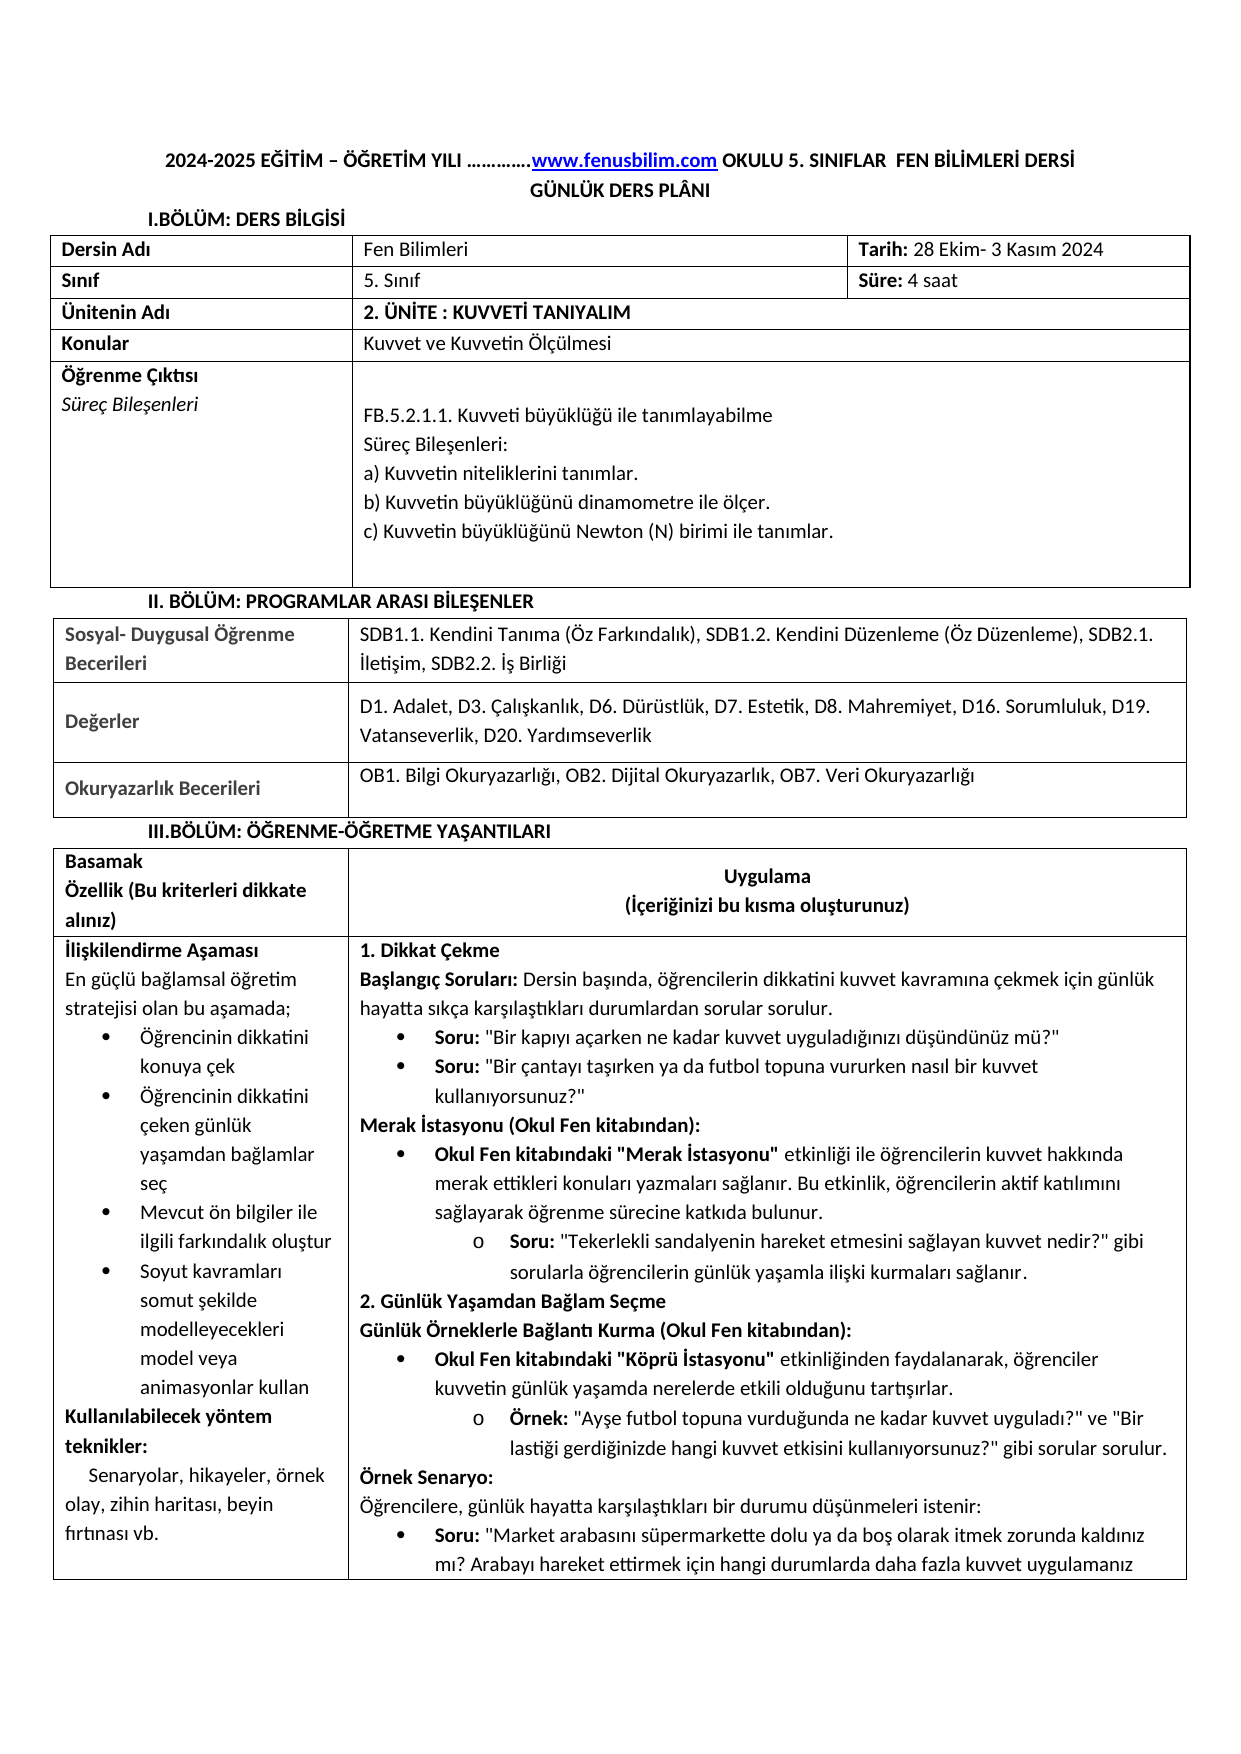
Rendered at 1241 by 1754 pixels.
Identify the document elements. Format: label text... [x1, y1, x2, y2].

table_cell Değerler [54, 683, 348, 762]
table_header Fen Bilimleri [353, 236, 847, 266]
table_cell Öğrenme Çıktısı Süreç Bileşenleri [51, 362, 352, 587]
table_cell Konular [51, 330, 352, 361]
table_cell Okuryazarlık Becerileri [54, 763, 348, 817]
table_cell Ünitenin Adı [51, 299, 352, 329]
text 2024-2025 EĞİTİM – ÖĞRETİM YILI ………….www.fenusbilim.com OKULU 5. SINIFLAR FEN BİLİMLERİ DERSİ GÜNLÜK DERS PLÂNI [148, 148, 1093, 202]
table_header SDB1.1. Kendini Tanıma (Öz Farkındalık), SDB1.2. Kendini Düzenleme (Öz Düzenleme), SDB2.1. İletişim, SDB2.2. İş Birliği [349, 619, 1186, 682]
table_header Tarih: 28 Ekim- 3 Kasım 2024 [848, 236, 1189, 266]
table_header Dersin Adı [51, 236, 352, 266]
table_header Uygulama (İçeriğinizi bu kısma oluşturunuz) [349, 849, 1186, 936]
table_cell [349, 937, 1186, 1578]
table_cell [54, 937, 348, 1578]
table_cell Kuvvet ve Kuvvetin Ölçülmesi [353, 330, 1189, 361]
table_cell OB1. Bilgi Okuryazarlığı, OB2. Dijital Okuryazarlık, OB7. Veri Okuryazarlığı [349, 763, 1186, 817]
table_header Sosyal- Duygusal Öğrenme Becerileri [54, 619, 348, 682]
text III.BÖLÜM: ÖĞRENME-ÖĞRETME YAŞANTILARI [148, 818, 1093, 844]
table_cell FB.5.2.1.1. Kuvveti büyüklüğü ile tanımlayabilme Süreç Bileşenleri: a) Kuvvetin niteliklerini tanımlar. b) Kuvvetin büyüklüğünü dinamometre ile ölçer. c) Kuvvetin büyüklüğünü Newton (N) birimi ile tanımlar. [353, 362, 1189, 587]
table_header Basamak Özellik (Bu kriterleri dikkate alınız) [54, 849, 348, 936]
table_cell Süre: 4 saat [848, 267, 1189, 298]
text II. BÖLÜM: PROGRAMLAR ARASI BİLEŞENLER [148, 588, 1093, 614]
table_cell Sınıf [51, 267, 352, 298]
table_cell D1. Adalet, D3. Çalışkanlık, D6. Dürüstlük, D7. Estetik, D8. Mahremiyet, D16. Sorumluluk, D19. Vatanseverlik, D20. Yardımseverlik [349, 683, 1186, 762]
text I.BÖLÜM: DERS BİLGİSİ [148, 206, 1093, 231]
table_cell 5. Sınıf [353, 267, 847, 298]
table_cell 2. ÜNİTE : KUVVETİ TANIYALIM [353, 299, 1189, 329]
